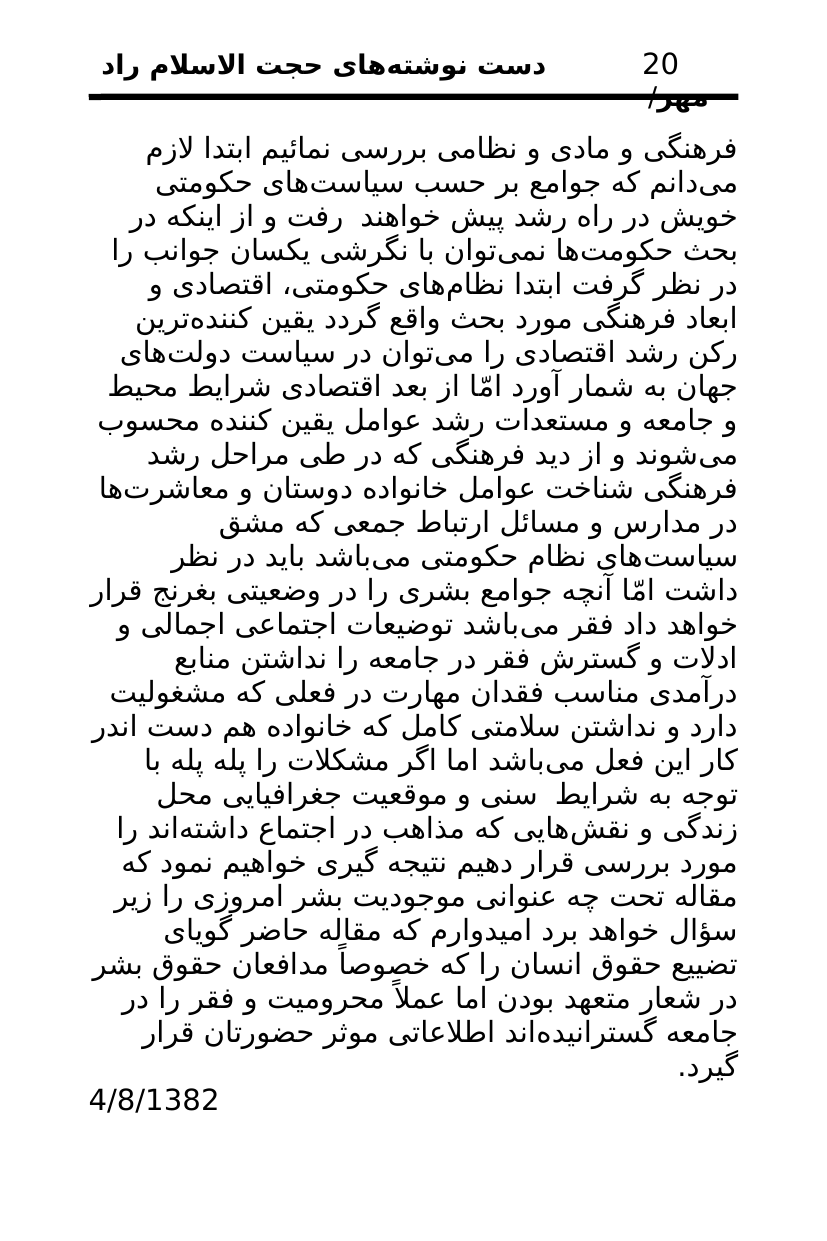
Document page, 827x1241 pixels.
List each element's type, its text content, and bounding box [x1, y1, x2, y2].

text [89, 132, 738, 1083]
text 4/8/1382 [89, 1083, 738, 1117]
